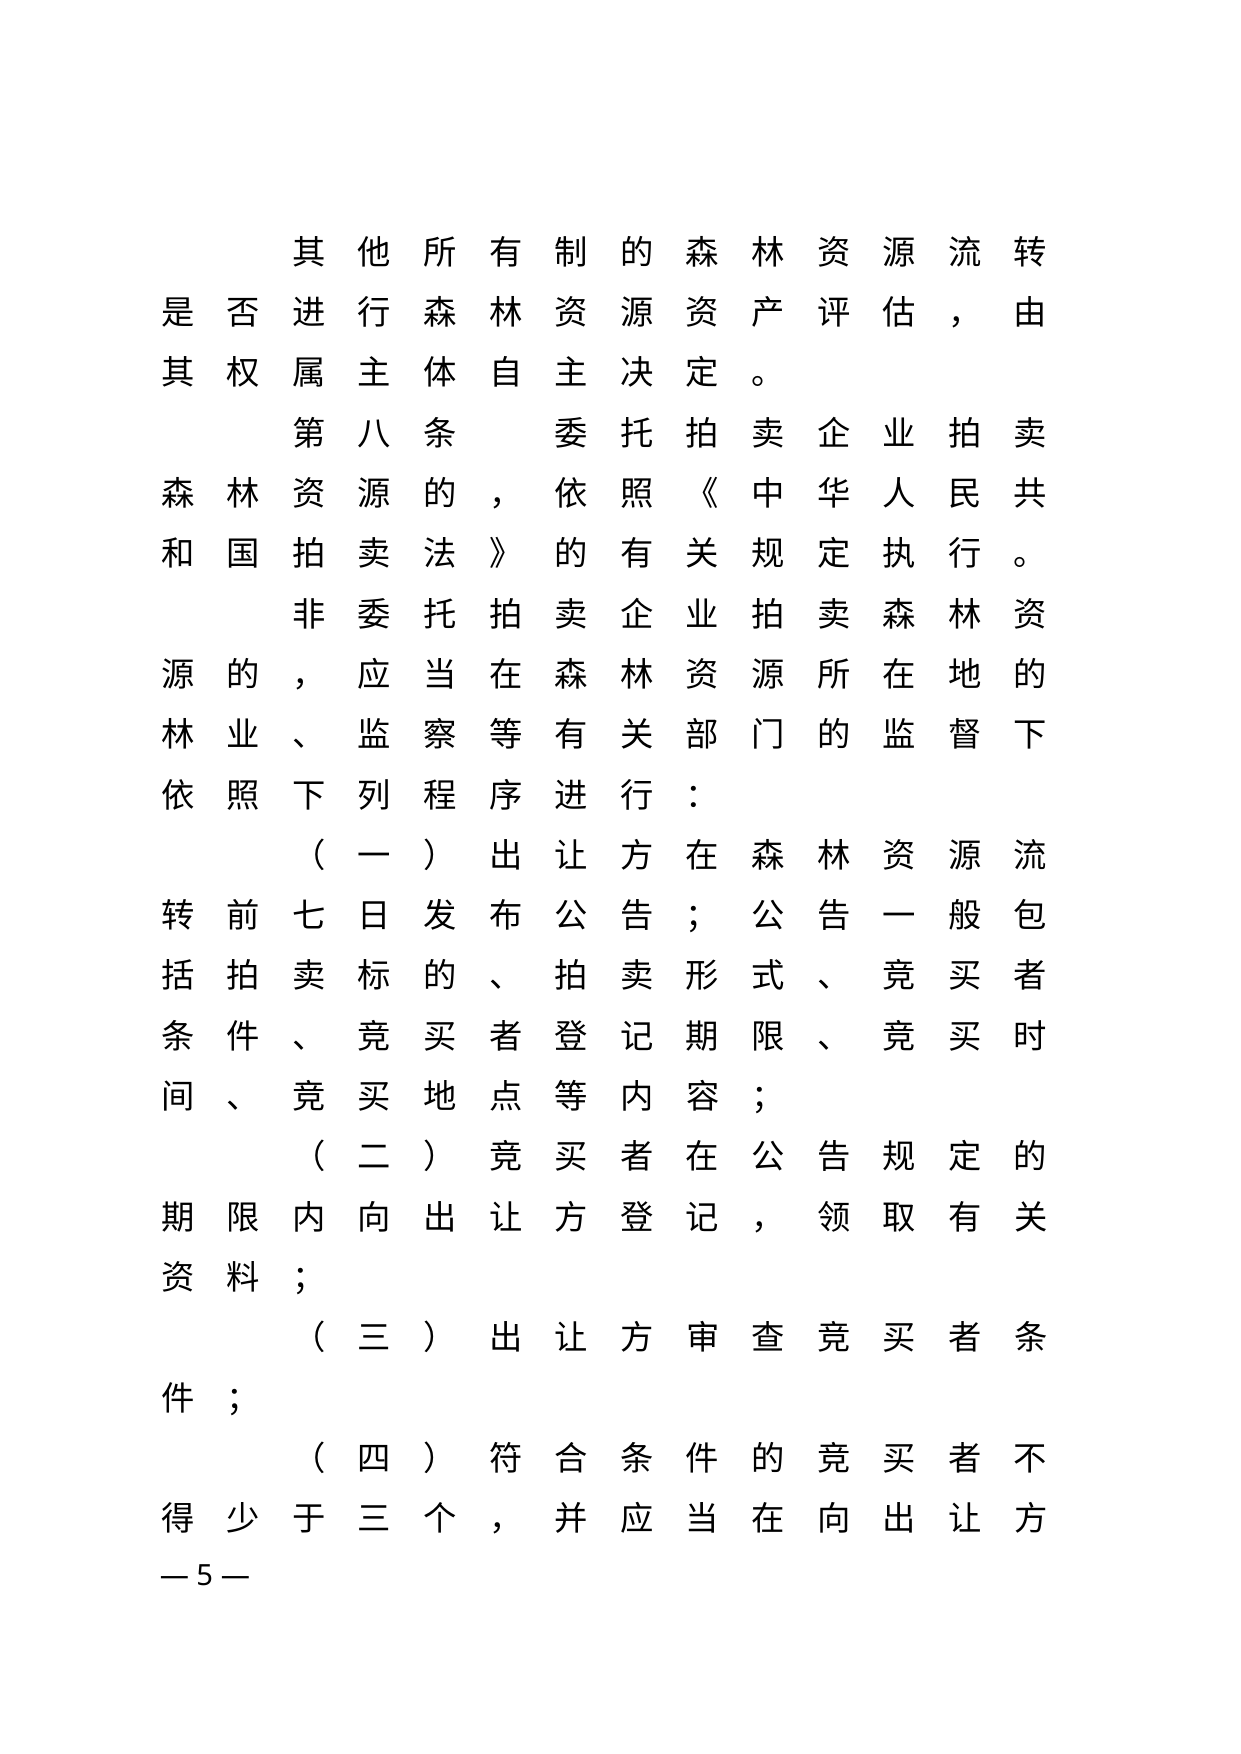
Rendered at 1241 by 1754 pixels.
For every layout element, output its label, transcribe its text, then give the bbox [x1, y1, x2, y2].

text 第八条 委托拍卖企业拍卖森林资源的，依照《中华人民共和国拍卖法》的有关规定执行。 [161, 400, 1079, 581]
text （二）竞买者在公告规定的期限内向出让方登记，领取有关资料； [161, 1124, 1079, 1305]
text 非委托拍卖企业拍卖森林资源的，应当在森林资源所在地的林业、监察等有关部门的监督下依照下列程序进行： [161, 581, 1079, 823]
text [161, 1426, 1079, 1546]
text （三）出让方审查竞买者条件； [161, 1305, 1079, 1426]
text 其他所有制的森林资源流转是否进行森林资源资产评估，由其权属主体自主决定。 [161, 219, 1079, 400]
text （一）出让方在森林资源流转前七日发布公告；公告一般包括拍卖标的、拍卖形式、竞买者条件、竞买者登记期限、竞买时间、竞买地点等内容； [161, 823, 1079, 1124]
